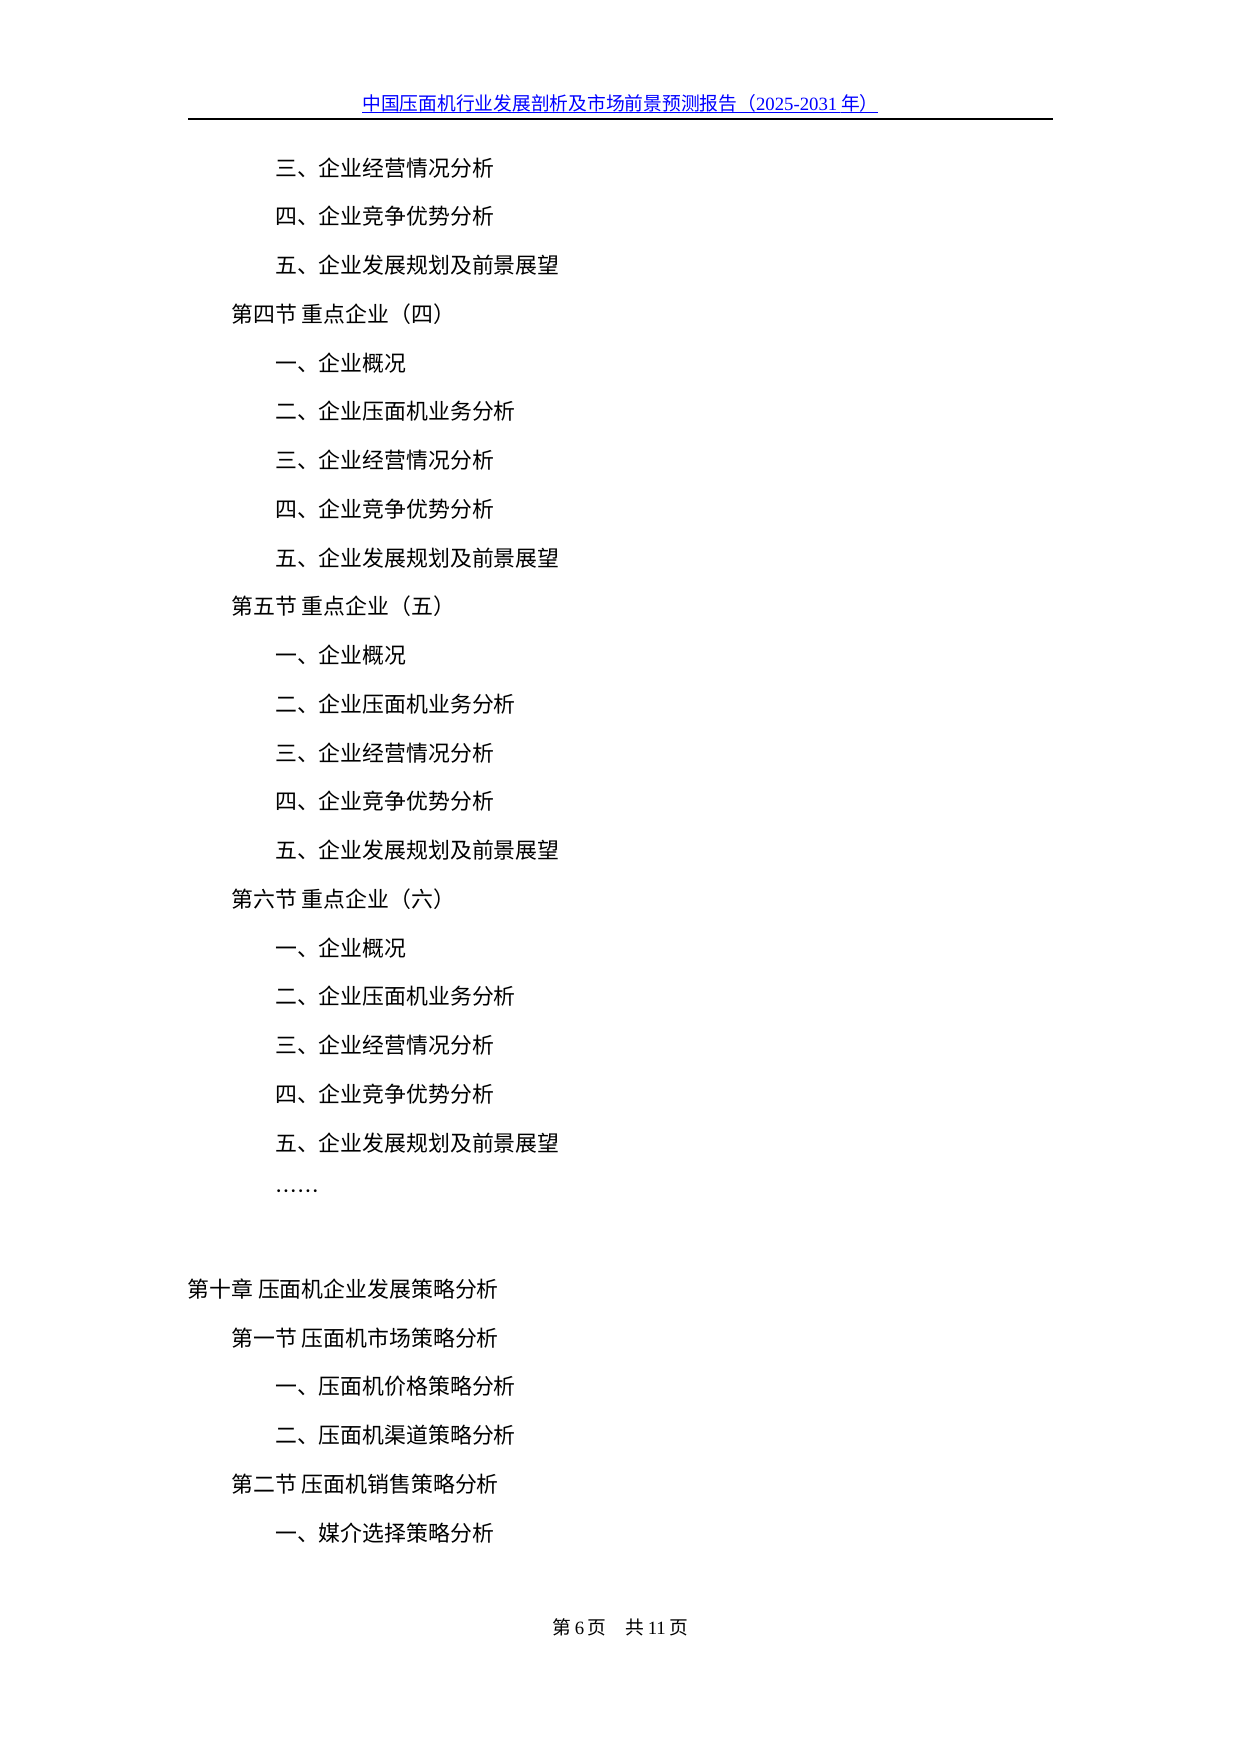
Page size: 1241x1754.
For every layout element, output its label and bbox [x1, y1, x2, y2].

text [187, 150, 1053, 1548]
